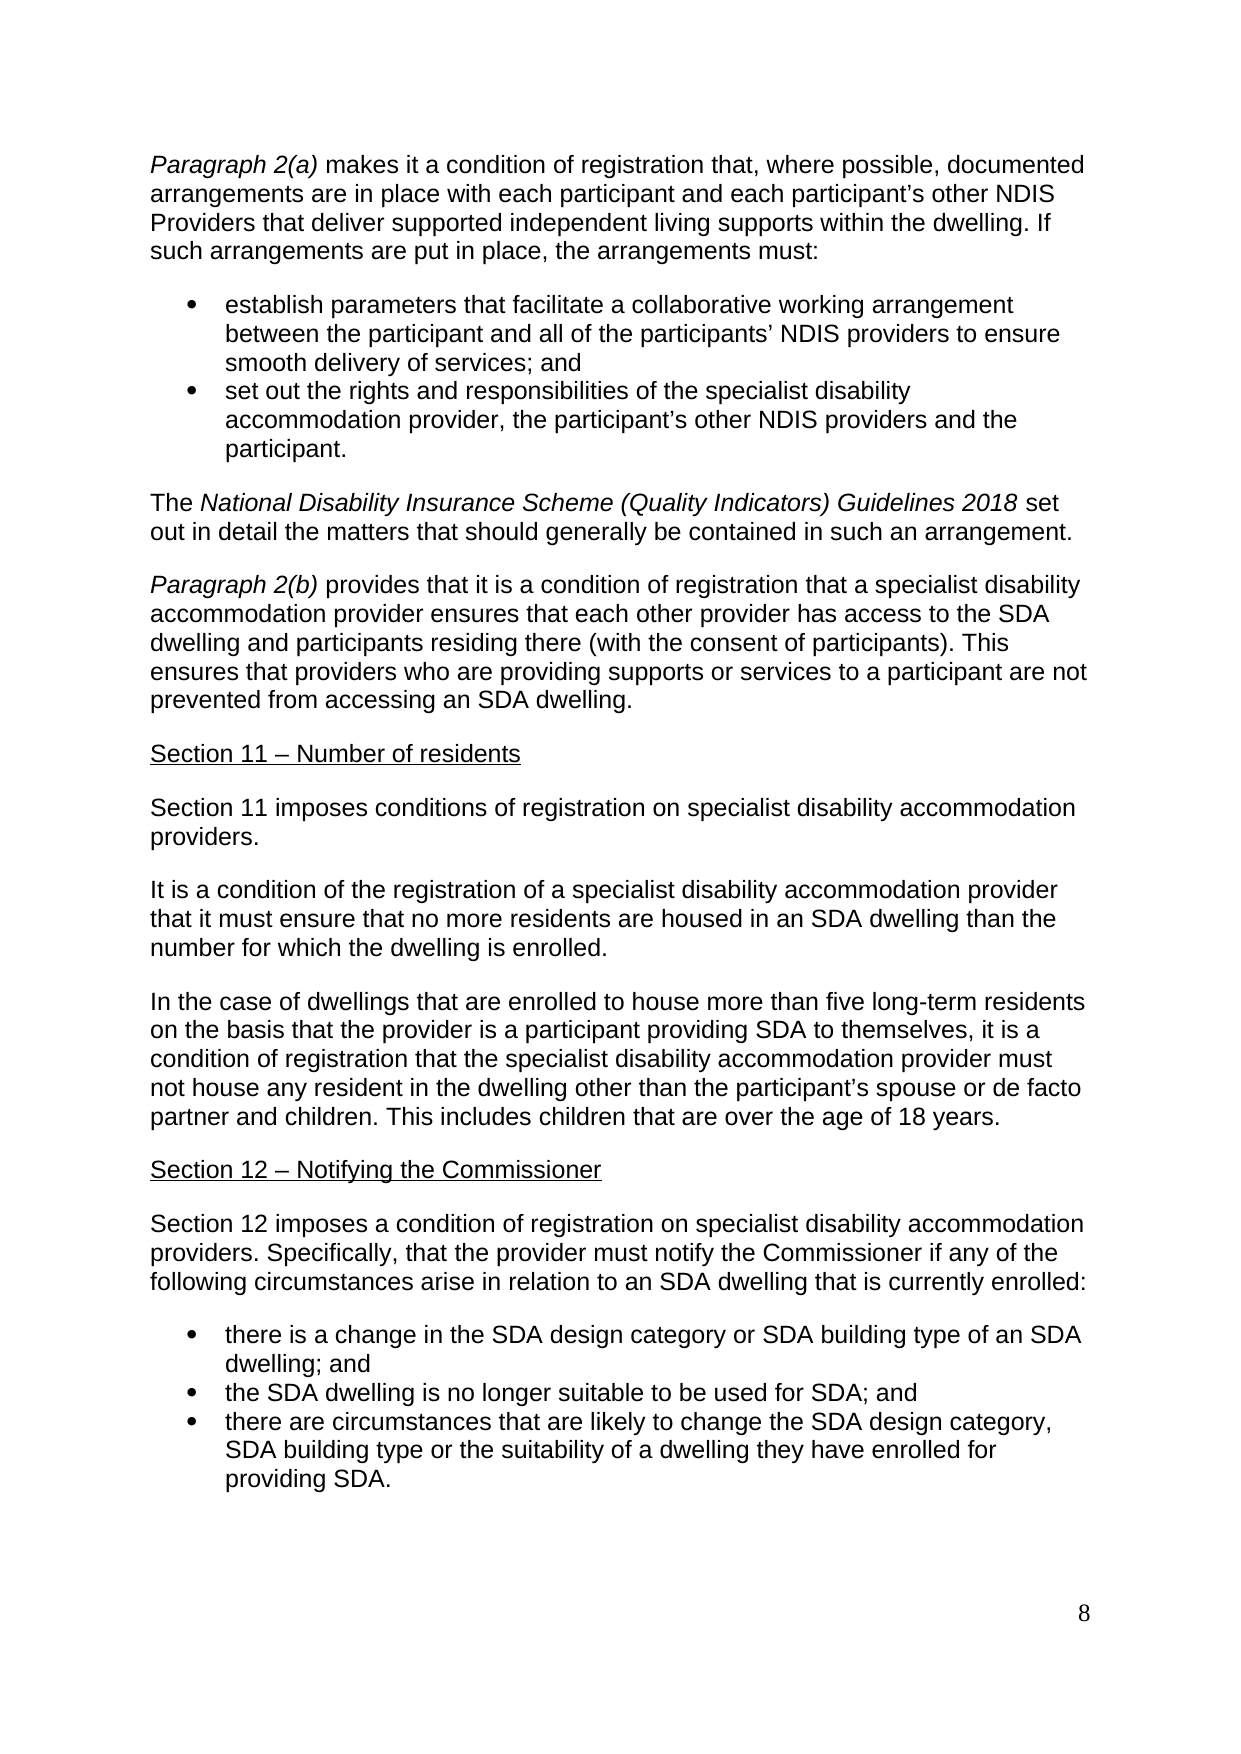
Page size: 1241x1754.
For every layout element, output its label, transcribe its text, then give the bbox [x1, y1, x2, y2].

text Section 12 imposes a condition of registration on specialist disability accommodation providers. Specifically, that the provider must notify the Commissioner if any of the following circumstances arise in relation to an SDA dwelling that is currently enrolled: [150, 1209, 1090, 1295]
list there is a change in the SDA design category or SDA building type of an SDA dwelling; and [187, 1320, 1090, 1378]
list the SDA dwelling is no longer suitable to be used for SDA; and [187, 1378, 1090, 1407]
text It is a condition of the registration of a specialist disability accommodation provider that it must ensure that no more residents are housed in an SDA dwelling than the number for which the dwelling is enrolled. [150, 875, 1090, 961]
list establish parameters that facilitate a collaborative working arrangement between the participant and all of the participants’ NDIS providers to ensure smooth delivery of services; and [187, 290, 1090, 376]
list there are circumstances that are likely to change the SDA design category, SDA building type or the suitability of a dwelling they have enrolled for providing SDA. [187, 1407, 1090, 1493]
text In the case of dwellings that are enrolled to house more than five long-term residents on the basis that the provider is a participant providing SDA to themselves, it is a condition of registration that the specialist disability accommodation provider must not house any resident in the dwelling other than the participant’s spouse or de facto partner and children. This includes children that are over the age of 18 years. [150, 986, 1090, 1130]
text Section 11 imposes conditions of registration on specialist disability accommodation providers. [150, 793, 1090, 850]
text Section 11 – Number of residents [150, 739, 1090, 768]
text The National Disability Insurance Scheme (Quality Indicators) Guidelines 2018 set out in detail the matters that should generally be contained in such an arrangement. [150, 488, 1090, 545]
text Paragraph 2(b) provides that it is a condition of registration that a specialist disability accommodation provider ensures that each other provider has access to the SDA dwelling and participants residing there (with the consent of participants). This ensures that providers who are providing supports or services to a participant are not prevented from accessing an SDA dwelling. [150, 570, 1090, 714]
text Section 12 – Notifying the Commissioner [150, 1155, 1090, 1184]
list set out the rights and responsibilities of the specialist disability accommodation provider, the participant’s other NDIS providers and the participant. [187, 376, 1090, 463]
text Paragraph 2(a) makes it a condition of registration that, where possible, documented arrangements are in place with each participant and each participant’s other NDIS Providers that deliver supported independent living supports within the dwelling. If such arrangements are put in place, the arrangements must: [150, 150, 1090, 265]
